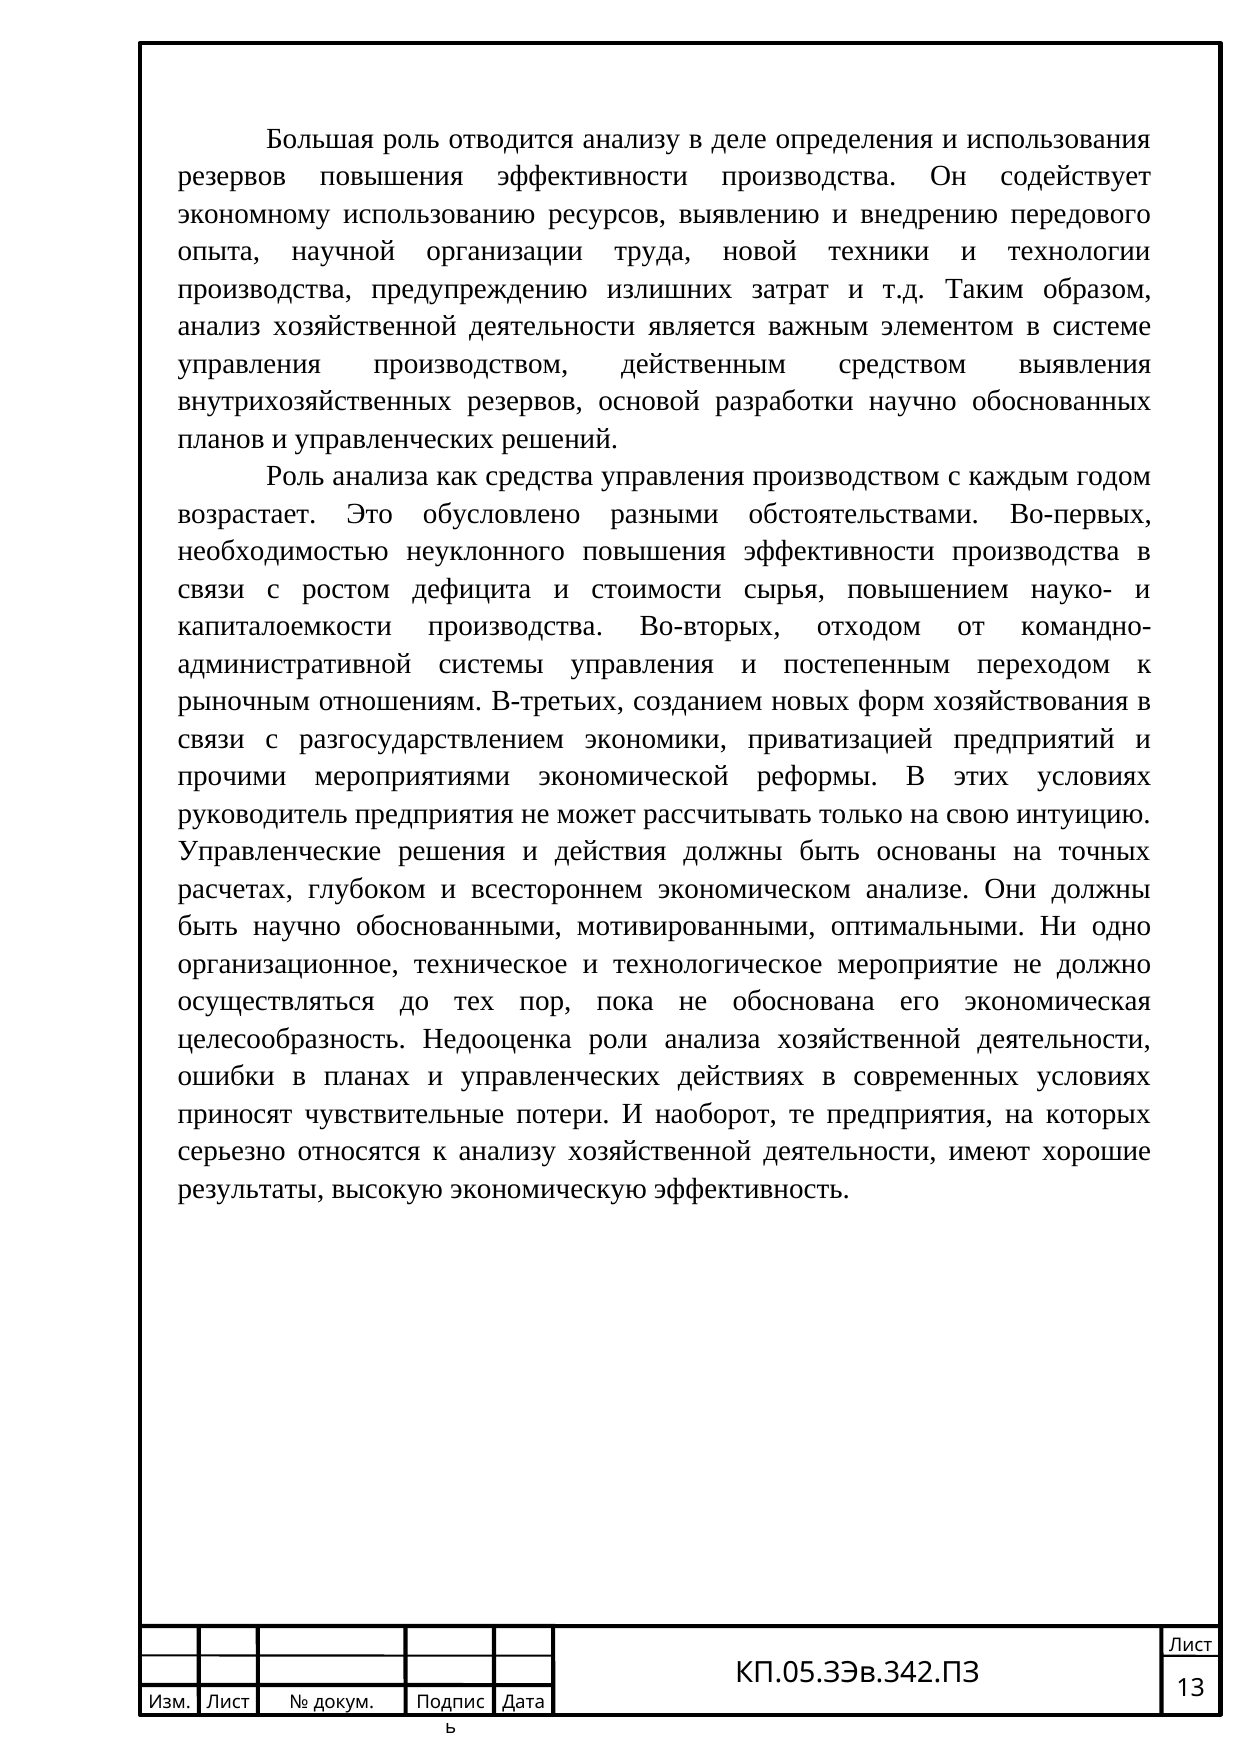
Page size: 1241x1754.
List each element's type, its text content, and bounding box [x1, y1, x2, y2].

text Роль анализа как средства управления производством с каждым годом возрастает. Это обусловлено разными обстоятельствами. Во-первых, необходимостью неуклонного повышения эффективности производства в связи с ростом дефицита и стоимости сырья, повышением науко- и капиталоемкости производства. Во-вторых, отходом от командно-административной системы управления и постепенным переходом к рыночным отношениям. В-третьих, созданием новых форм хозяйствования в связи с разгосударствлением экономики, приватизацией предприятий и прочими мероприятиями экономической реформы. В этих условиях руководитель предприятия не может рассчитывать только на свою интуицию. Управленческие решения и действия должны быть основаны на точных расчетах, глубоком и всестороннем экономическом анализе. Они должны быть научно обоснованными, мотивированными, оптимальными. Ни одно организационное, техническое и технологическое мероприятие не должно осуществляться до тех пор, пока не обоснована его экономическая целесообразность. Недооценка роли анализа хозяйственной деятельности, ошибки в планах и управленческих действиях в современных условиях приносят чувствительные потери. И наоборот, те предприятия, на которых серьезно относятся к анализу хозяйственной деятельности, имеют хорошие результаты, высокую экономическую эффективность. [177, 456, 1152, 1206]
text Большая роль отводится анализу в деле определения и использования резервов повышения эффективности производства. Он содействует экономному использованию ресурсов, выявлению и внедрению передового опыта, научной организации труда, новой техники и технологии производства, предупреждению излишних затрат и т.д. Таким образом, анализ хозяйственной деятельности является важным элементом в системе управления производством, действенным средством выявления внутрихозяйственных резервов, основой разработки научно обоснованных планов и управленческих решений. [177, 118, 1152, 456]
